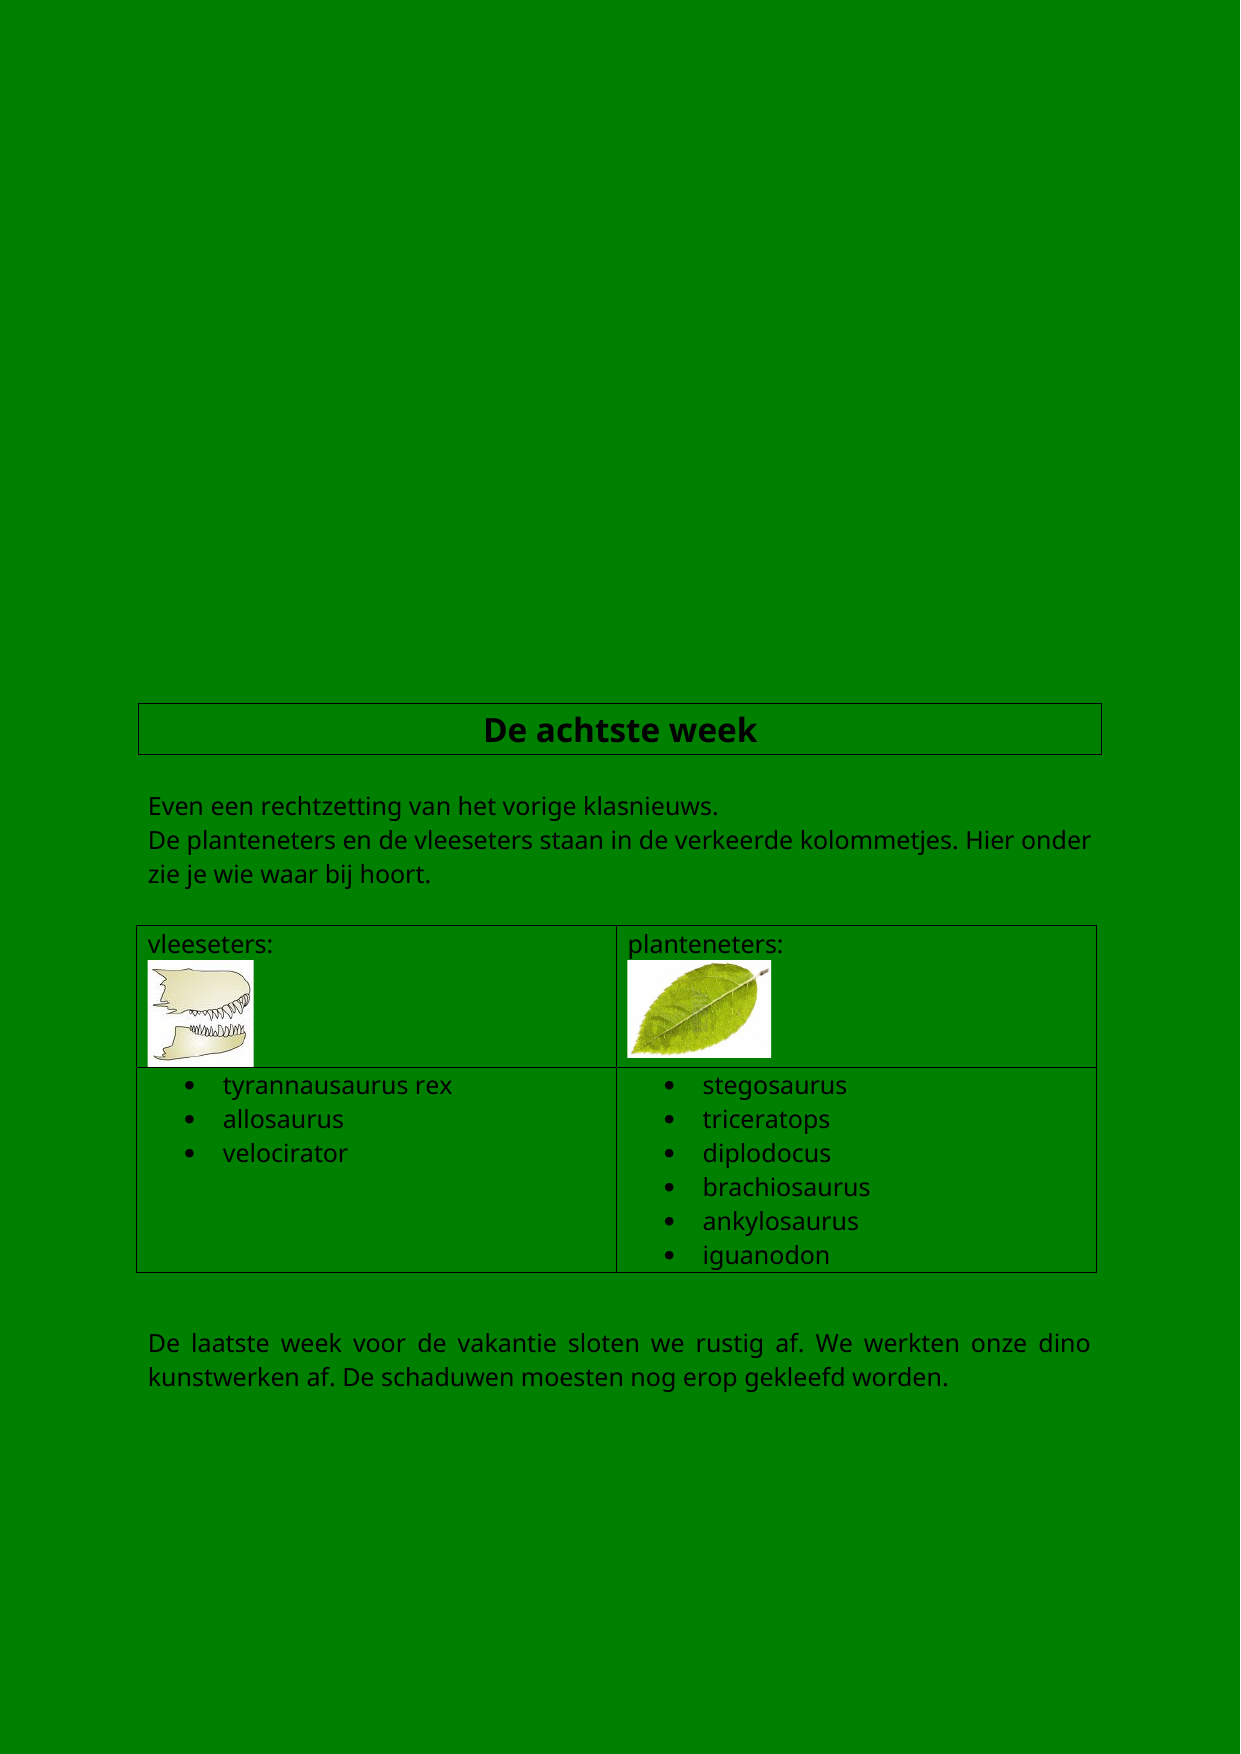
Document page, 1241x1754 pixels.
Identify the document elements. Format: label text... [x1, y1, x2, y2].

table_cell stegosaurus triceratops dipdocus brachiosaurus ankysaurus iguanodon [617, 1068, 1096, 1272]
text De achtste week [139, 704, 1101, 754]
text De laatste week voor de vakantie sloten we rustig af. We werkten onze dino kunstwerken af. De schaduwen moesten nog erop gekleefd worden. [148, 1325, 1093, 1393]
table_header planteneters: [617, 926, 1096, 1067]
table_cell tyrannausaurus rex alsaurus vecirator [137, 1068, 616, 1272]
text De planteneters en de vleeseters staan in de verkeerde kolommetjes. Hier onder zie je wie waar bij hoort. [148, 823, 1093, 891]
table_header vleeseters: [137, 926, 616, 1067]
picture [147, 960, 254, 1067]
picture [627, 960, 772, 1058]
text Even een rechtzetting van het vorige klasnieuws. [148, 789, 1093, 823]
